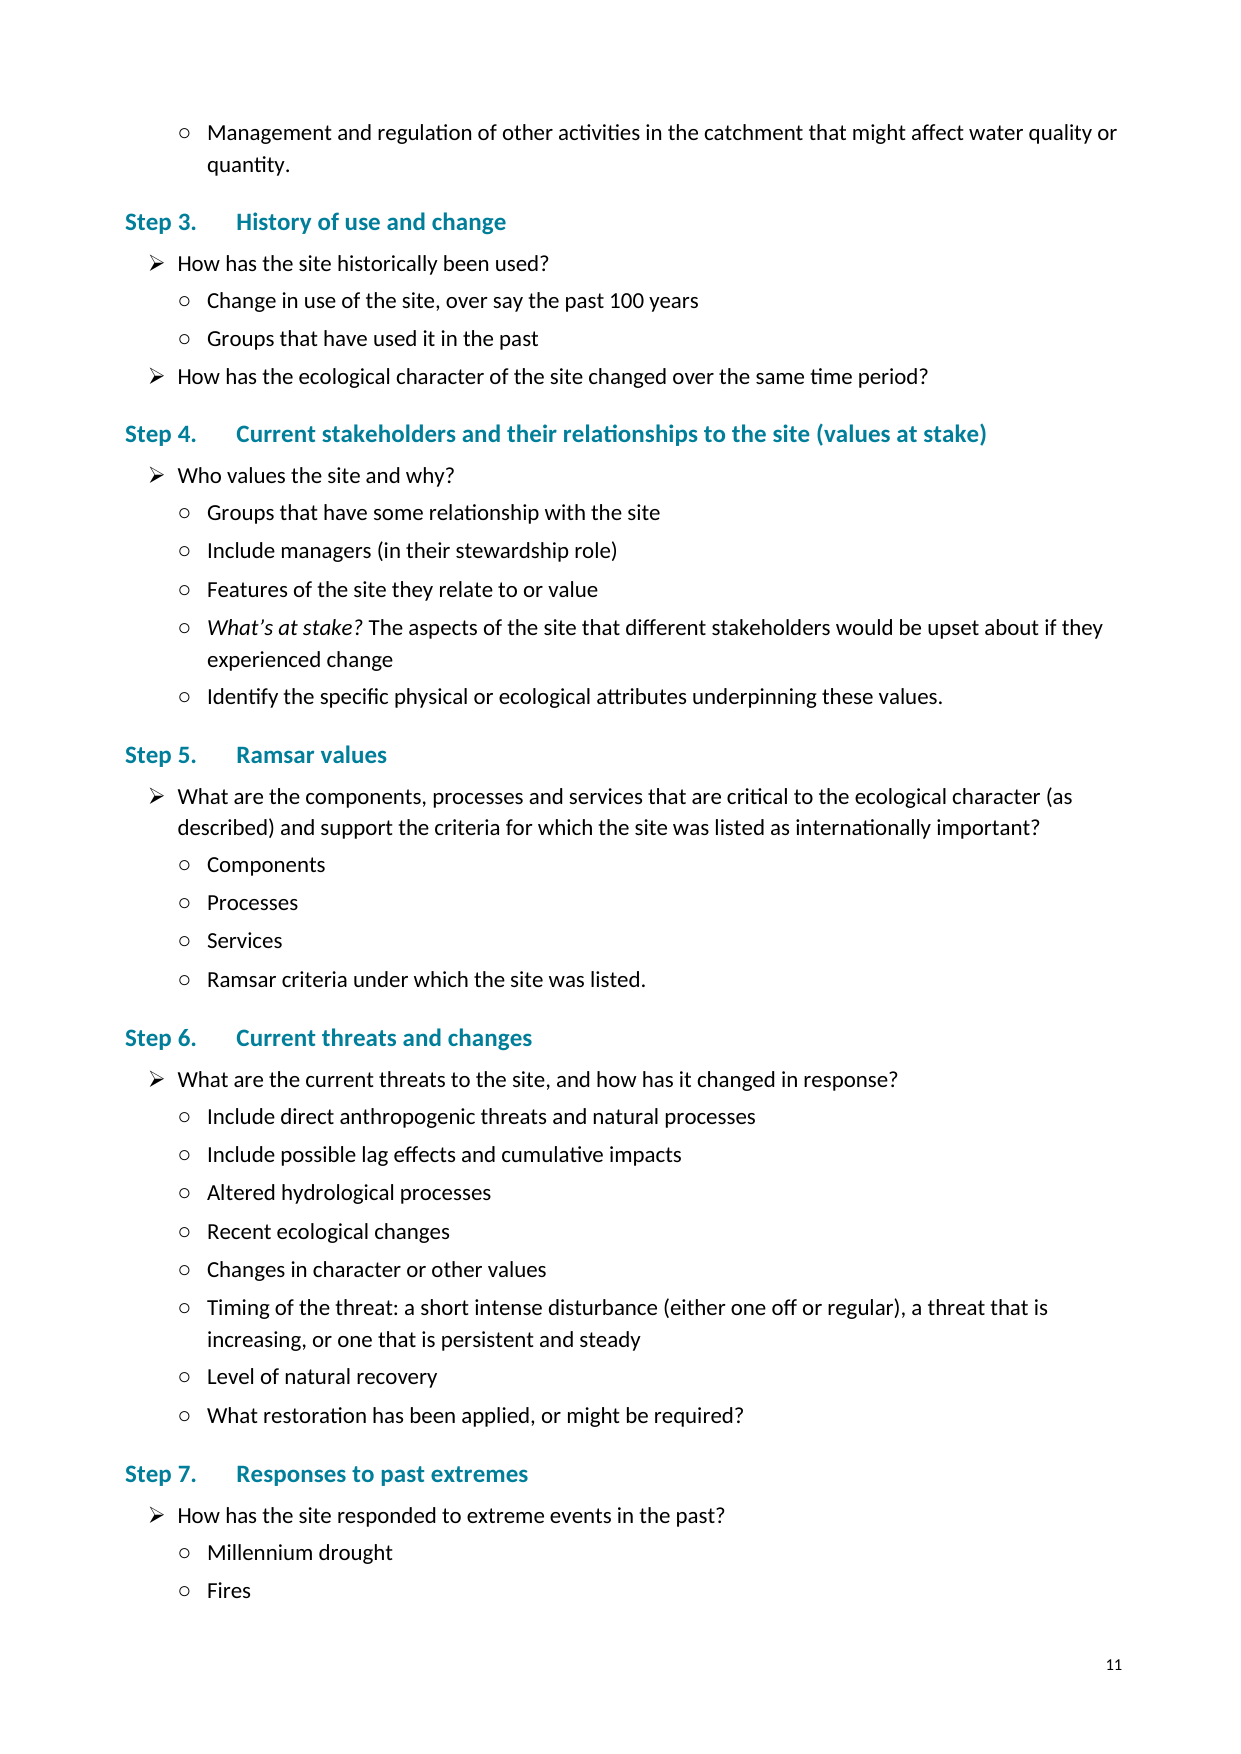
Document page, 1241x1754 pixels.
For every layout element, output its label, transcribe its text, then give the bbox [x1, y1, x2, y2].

list Millennium drought [177, 1538, 1122, 1567]
list How has the site responded to extreme events in the past? [148, 1501, 1122, 1529]
subtitle Current threats and changes [125, 1022, 1122, 1052]
list Timing of the threat: a short intense disturbance (either one off or regular), a threat that is increasing, or one that is persistent and steady [177, 1293, 1122, 1353]
subtitle History of use and change [125, 206, 1122, 236]
list Processes [177, 888, 1122, 917]
list Fires [177, 1576, 1122, 1605]
list Who values the site and why? [148, 461, 1122, 489]
list How has the ecological character of the site changed over the same time period? [148, 362, 1122, 390]
list Identify the specific physical or ecological attributes underpinning these values. [177, 682, 1122, 711]
list Include managers (in their stewardship role) [177, 536, 1122, 566]
list What restoration has been applied, or might be required? [177, 1401, 1122, 1430]
subtitle Current stakeholders and their relationships to the site (values at stake) [125, 418, 1122, 449]
list Components [177, 850, 1122, 879]
list Management and regulation of other activities in the catchment that might affect water quality or quantity. [177, 118, 1122, 178]
list Change in use of the site, over say the past 100 years [177, 286, 1122, 315]
list Recent ecological changes [177, 1217, 1122, 1246]
subtitle Ramsar values [125, 739, 1122, 769]
list Groups that have used it in the past [177, 324, 1122, 353]
list Altered hydrological processes [177, 1178, 1122, 1208]
list Features of the site they relate to or value [177, 575, 1122, 604]
list What are the components, processes and services that are critical to the ecological character (as described) and support the criteria for which the site was listed as internationally important? [148, 782, 1122, 841]
list Ramsar criteria under which the site was listed. [177, 965, 1122, 994]
subtitle Responses to past extremes [125, 1458, 1122, 1488]
list Groups that have some relationship with the site [177, 498, 1122, 527]
list Include direct anthropogenic threats and natural processes [177, 1102, 1122, 1131]
list Include possible lag effects and cumulative impacts [177, 1140, 1122, 1169]
list Changes in character or other values [177, 1255, 1122, 1284]
list What are the current threats to the site, and how has it changed in response? [148, 1065, 1122, 1093]
list How has the site historically been used? [148, 249, 1122, 277]
list Level of natural recovery [177, 1362, 1122, 1392]
list What’s at stake? The aspects of the site that different stakeholders would be upset about if they experienced change [177, 613, 1122, 673]
list Services [177, 926, 1122, 956]
